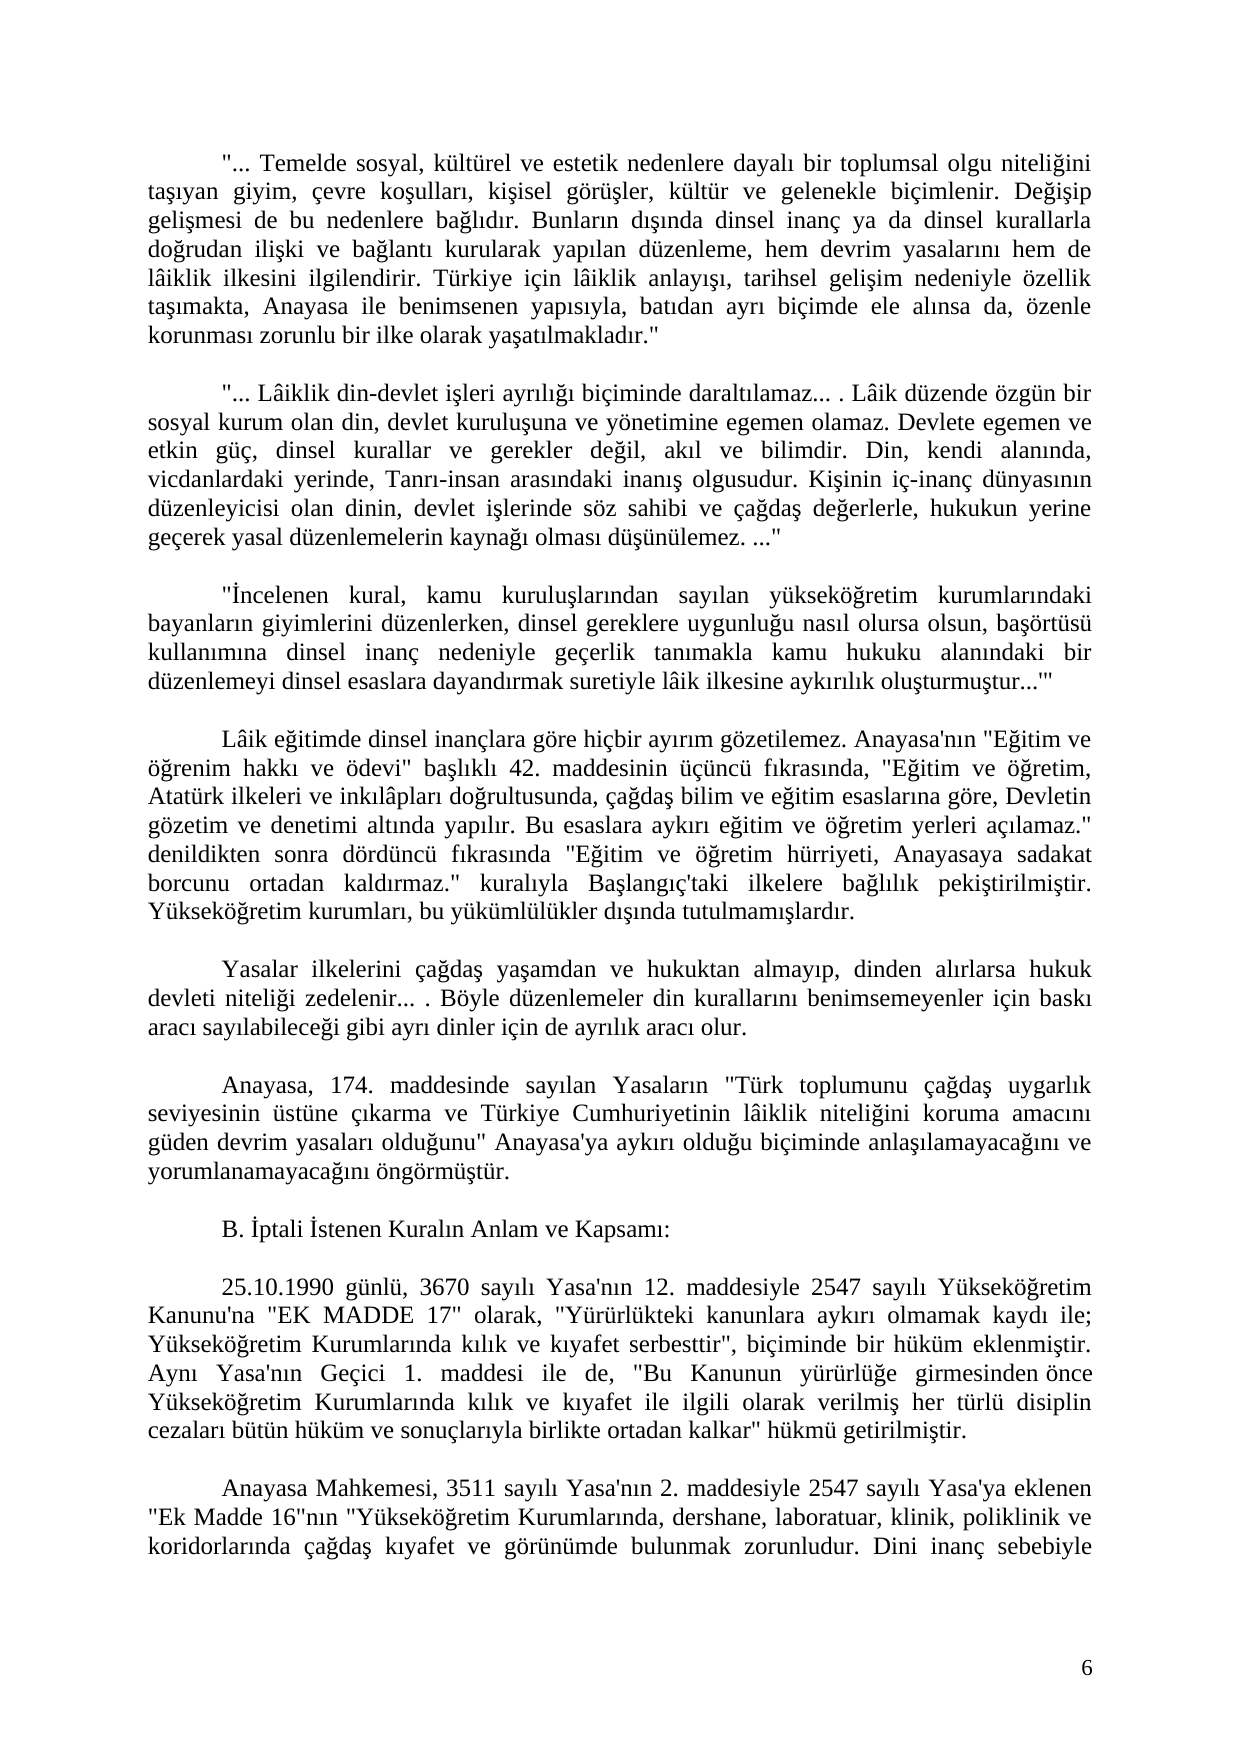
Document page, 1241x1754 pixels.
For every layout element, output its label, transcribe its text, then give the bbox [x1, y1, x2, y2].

text Anayasa, 174. maddesinde sayılan Yasaların "Türk toplumunu çağdaş uygarlık seviyesinin üstüne çıkarma ve Türkiye Cumhuriyetinin lâiklik niteliğini koruma amacını güden devrim yasaları olduğunu" Anayasa'ya aykırı olduğu biçiminde anlaşılamayacağını ve yorumlanamayacağını öngörmüştür. [148, 1070, 1093, 1185]
text Yasalar ilkelerini çağdaş yaşamdan ve hukuktan almayıp, dinden alırlarsa hukuk devleti niteliği zedelenir... . Böyle düzenlemeler din kurallarını benimsemeyenler için baskı aracı sayılabileceği gibi ayrı dinler için de ayrılık aracı olur. [148, 954, 1093, 1041]
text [148, 1473, 1093, 1560]
text "İncelenen kural, kamu kuruluşlarından sayılan yükseköğretim kurumlarındaki bayanların giyimlerini düzenlerken, dinsel gereklere uygunluğu nasıl olursa olsun, başörtüsü kullanımına dinsel inanç nedeniyle geçerlik tanımakla kamu hukuku alanındaki bir düzenlemeyi dinsel esaslara dayandırmak suretiyle lâik ilkesine aykırılık oluşturmuştur...'" [148, 580, 1093, 695]
text 25.10.1990 günlü, 3670 sayılı Yasa'nın 12. maddesiyle 2547 sayılı Yükseköğretim Kanunu'na "EK MADDE 17" olarak, "Yürürlükteki kanunlara aykırı olmamak kaydı ile; Yükseköğretim Kurumlarında kılık ve kıyafet serbesttir", biçiminde bir hüküm eklenmiştir. Aynı Yasa'nın Geçici 1. maddesi ile de, "Bu Kanunun yürürlüğe girmesinden önce Yükseköğretim Kurumlarında kılık ve kıyafet ile ilgili olarak verilmiş her türlü disiplin cezaları bütün hüküm ve sonuçlarıyla birlikte ortadan kalkar" hükmü getirilmiştir. [148, 1272, 1093, 1444]
text "... Lâiklik din-devlet işleri ayrılığı biçiminde daraltılamaz... . Lâik düzende özgün bir sosyal kurum olan din, devlet kuruluşuna ve yönetimine egemen olamaz. Devlete egemen ve etkin güç, dinsel kurallar ve gerekler değil, akıl ve bilimdir. Din, kendi alanında, vicdanlardaki yerinde, Tanrı-insan arasındaki inanış olgusudur. Kişinin iç-inanç dünyasının düzenleyicisi olan dinin, devlet işlerinde söz sahibi ve çağdaş değerlerle, hukukun yerine geçerek yasal düzenlemelerin kaynağı olması düşünülemez. ..." [148, 378, 1093, 551]
text "... Temelde sosyal, kültürel ve estetik nedenlere dayalı bir toplumsal olgu niteliğini taşıyan giyim, çevre koşulları, kişisel görüşler, kültür ve gelenekle biçimlenir. Değişip gelişmesi de bu nedenlere bağlıdır. Bunların dışında dinsel inanç ya da dinsel kurallarla doğrudan ilişki ve bağlantı kurularak yapılan düzenleme, hem devrim yasalarını hem de lâiklik ilkesini ilgilendirir. Türkiye için lâiklik anlayışı, tarihsel gelişim nedeniyle özellik taşımakta, Anayasa ile benimsenen yapısıyla, batıdan ayrı biçimde ele alınsa da, özenle korunması zorunlu bir ilke olarak yaşatılmakladır." [148, 148, 1093, 349]
text Lâik eğitimde dinsel inançlara göre hiçbir ayırım gözetilemez. Anayasa'nın "Eğitim ve öğrenim hakkı ve ödevi" başlıklı 42. maddesinin üçüncü fıkrasında, "Eğitim ve öğretim, Atatürk ilkeleri ve inkılâpları doğrultusunda, çağdaş bilim ve eğitim esaslarına göre, Devletin gözetim ve denetimi altında yapılır. Bu esaslara aykırı eğitim ve öğretim yerleri açılamaz." denildikten sonra dördüncü fıkrasında "Eğitim ve öğretim hürriyeti, Anayasaya sadakat borcunu ortadan kaldırmaz." kuralıyla Başlangıç'taki ilkelere bağlılık pekiştirilmiştir. Yükseköğretim kurumları, bu yükümlülükler dışında tutulmamışlardır. [148, 724, 1093, 925]
text B. İptali İstenen Kuralın Anlam ve Kapsamı: [148, 1214, 1093, 1243]
